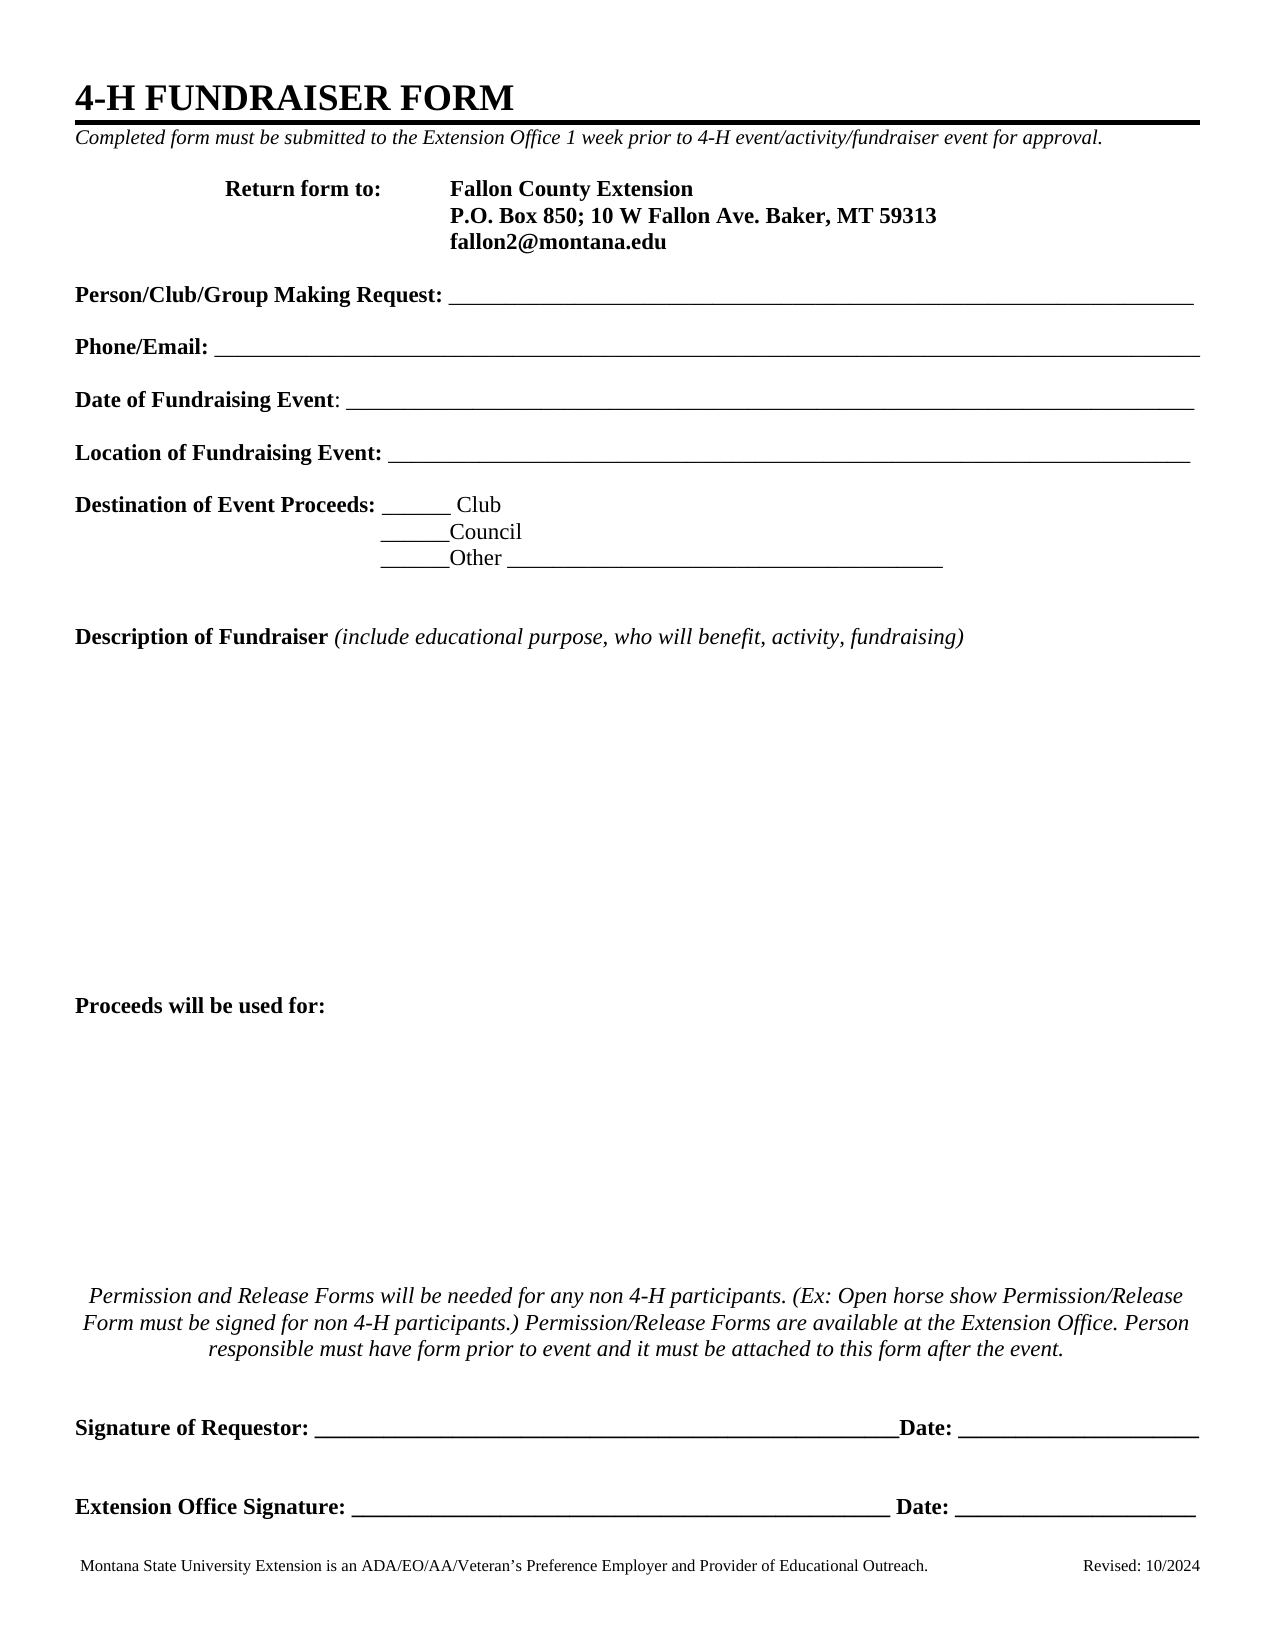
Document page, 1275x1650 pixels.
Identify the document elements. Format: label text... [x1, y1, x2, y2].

text Phone/Email: ______________________________________________________________________________________ [75, 333, 1200, 360]
text P.O. Box 850; 10 W Fallon Ave. Baker, MT 59313 [375, 202, 1200, 228]
text Permission and Release Forms will be needed for any non 4-H participants. (Ex: Open horse show Permission/Release Form must be signed for non 4-H participants.) Permission/Release Forms are available at the Extension Office. Person responsible must have form prior to event and it must be attached to this form after the event. [75, 1282, 1200, 1361]
text Completed form must be submitted to the Extension Office 1 week prior to 4-H event/activity/fundraiser event for approval. [75, 125, 1200, 149]
text Return form to: Fallon County Extension [225, 175, 1200, 202]
text Proceeds will be used for: [75, 992, 1200, 1019]
text Person/Club/Group Making Request: _________________________________________________________________ [75, 281, 1200, 307]
text ______Council [75, 518, 1200, 544]
text 4-H FUNDRAISER FORM [75, 75, 1200, 120]
text Extension Office Signature: _______________________________________________ Date: _____________________ [75, 1493, 1200, 1519]
text Date of Fundraising Event: __________________________________________________________________________ [75, 386, 1200, 412]
text fallon2@montana.edu [375, 228, 1200, 254]
text Destination of Event Proceeds: ______ Club [75, 492, 1200, 518]
text Description of Fundraiser (include educational purpose, who will benefit, activity, fundraising) [75, 623, 1200, 650]
text ______Other ______________________________________ [300, 544, 1200, 571]
text Signature of Requestor: ___________________________________________________Date: _____________________ [75, 1414, 1200, 1440]
text Location of Fundraising Event: ______________________________________________________________________ [75, 439, 1200, 465]
